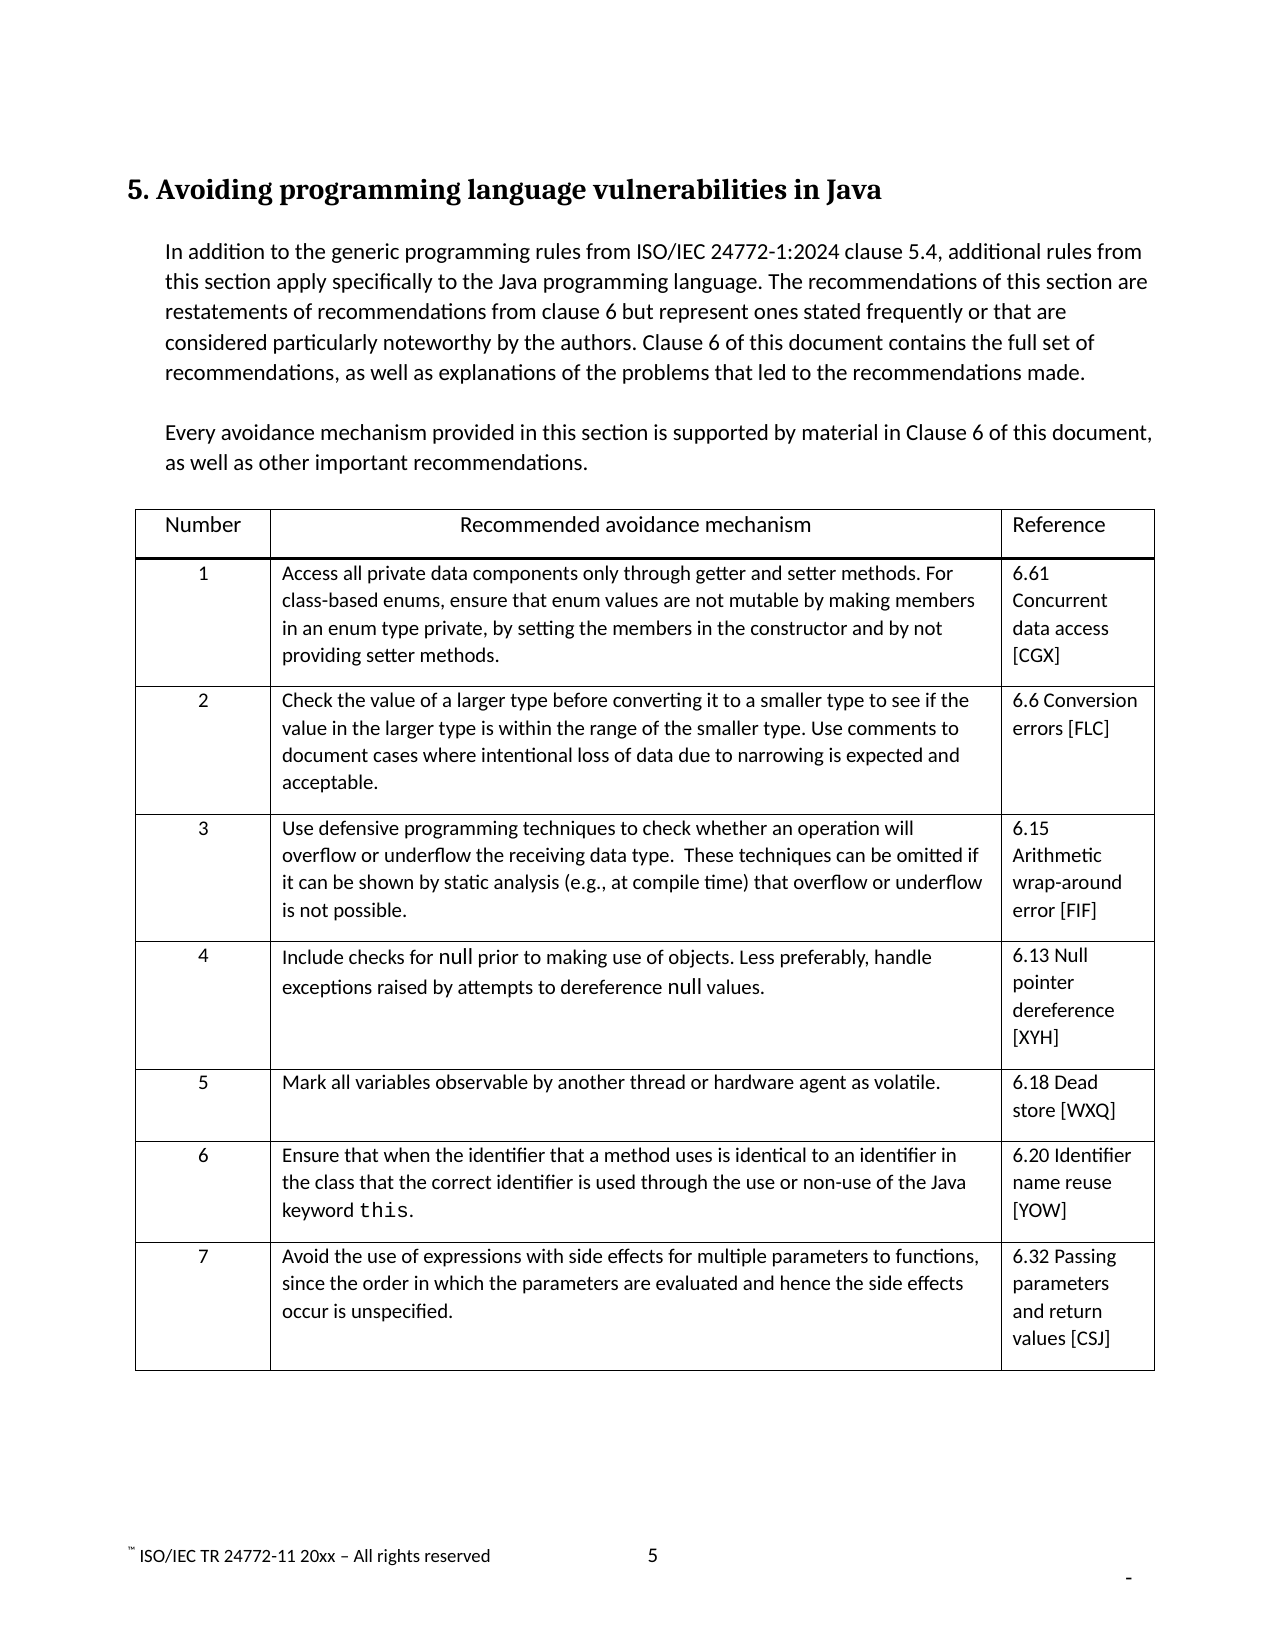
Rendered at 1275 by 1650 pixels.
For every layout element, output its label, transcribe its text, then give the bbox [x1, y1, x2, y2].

list Every avoidance mechanism provided in this section is supported by material in Clause 6 of this document, as well as other important recommendations. [165, 418, 1162, 477]
table_header Recommended avoidance mechanism [271, 510, 1001, 557]
table_cell 6.13 Null pointer dereference [XYH] [1002, 942, 1154, 1068]
table_cell Use defensive programming techniques to check whether an operation will overflow or underflow the receiving data type. These techniques can be omitted if it can be shown by static analysis (e.g., at compile time) that overflow or underflow is not possible. [271, 815, 1001, 941]
table_cell 6.61 Concurrent data access [CGX] [1002, 560, 1154, 686]
table_cell 6.32 Passing parameters and return values [CSJ] [1002, 1243, 1154, 1369]
table_cell 6.20 Identifier name reuse [YOW] [1002, 1142, 1154, 1242]
table_cell 6.15 Arithmetic wrap-around error [FIF] [1002, 815, 1154, 941]
table_cell Include checks for null prior to making use of objects. Less preferably, handle exceptions raised by attempts to dereference null values. [271, 942, 1001, 1068]
table_cell Check the value of a larger type before converting it to a smaller type to see if the value in the larger type is within the range of the smaller type. Use comments to document cases where intentional loss of data due to narrowing is expected and acceptable. [271, 687, 1001, 814]
list In addition to the generic programming rules from ISO/IEC 24772-1:2024 clause 5.4, additional rules from this section apply specifically to the Java programming language. The recommendations of this section are restatements of recommendations from clause 6 but represent ones stated frequently or that are considered particularly noteworthy by the authors. Clause 6 of this document contains the full set of recommendations, as well as explanations of the problems that led to the recommendations made. [165, 237, 1162, 386]
table_cell 7 [136, 1243, 270, 1369]
table_cell 4 [136, 942, 270, 1068]
subtitle 5. Avoiding programming language vulnerabilities in Java [127, 173, 1162, 207]
table_cell 2 [136, 687, 270, 814]
table_cell Avoid the use of expressions with side effects for multiple parameters to functions, since the order in which the parameters are evaluated and hence the side effects occur is unspecified. [271, 1243, 1001, 1369]
table_cell 5 [136, 1070, 270, 1141]
table_header Reference [1002, 510, 1154, 557]
table_cell 3 [136, 815, 270, 941]
table_cell 6.18 Dead store [WXQ] [1002, 1070, 1154, 1141]
table_cell 6 [136, 1142, 270, 1242]
table_cell 6.6 Conversion errors [FLC] [1002, 687, 1154, 814]
table_cell Ensure that when the identifier that a method uses is identical to an identifier in the class that the correct identifier is used through the use or non-use of the Java keyword this. [271, 1142, 1001, 1242]
table_cell Access all private data components only through getter and setter methods. For class-based enums, ensure that enum values are not mutable by making members in an enum type private, by setting the members in the constructor and by not providing setter methods. [271, 560, 1001, 686]
table_cell 1 [136, 560, 270, 686]
table_cell Mark all variables observable by another thread or hardware agent as volatile. [271, 1070, 1001, 1141]
table_header Number [136, 510, 270, 557]
